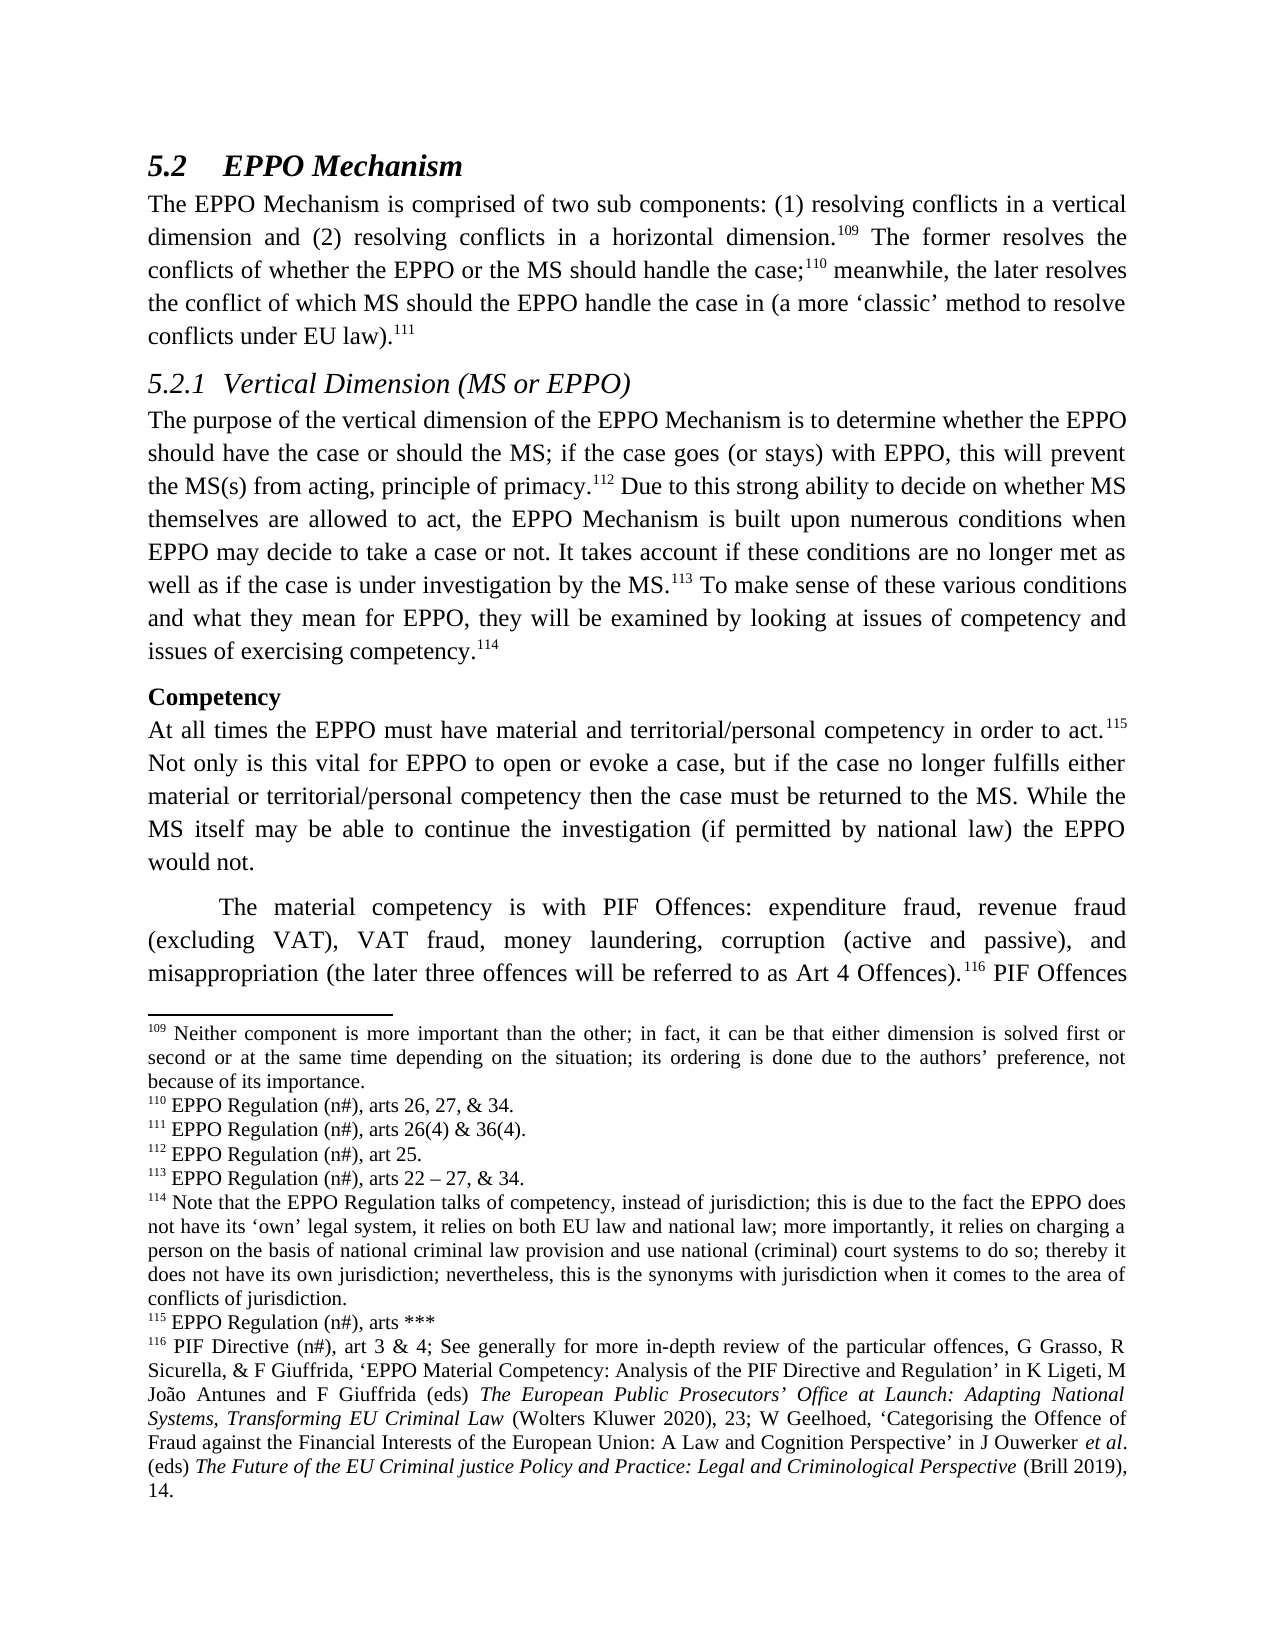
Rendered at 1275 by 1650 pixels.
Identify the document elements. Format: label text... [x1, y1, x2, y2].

text The EPPO Mechanism is comprised of two sub components: (1) resolving conflicts in a vertical dimension and (2) resolving conflicts in a horizontal dimension. The former resolves the conflicts of whether the EPPO or the MS should handle the case; meanwhile, the later resolves the conflict of which MS should the EPPO handle the case in (a more ‘classic’ method to resolve conflicts under EU law). [148, 189, 1127, 350]
text The material competency is with PIF Offences: expenditure fraud, revenue fraud (excluding VAT), VAT fraud, money laundering, corruption (active and passive), and misappropriation (the later three offences will be referred to as Art 4 Offences). PIF Offences are within the competency of EPPO when the criminal activity fulfills the definition as defined in PIF Directive and is equally fulfilling a criminal offence under national law. This means that EPPO is unable to claim competency for a PIF Offence for activity that does not fulfill the definition under the directive. Equally, if national law has not criminalized an activity that could be considered a PIF Offence then EPPO may also not claim competency. Thereby, EPPO is constrained by both EU and national law on whether it has competency. [148, 892, 1127, 987]
subtitle EPPO Mechanism [148, 148, 1127, 183]
subtitle Competency [148, 682, 1127, 710]
subtitle Vertical Dimension (MS or EPPO) [148, 366, 1127, 400]
text At all times the EPPO must have material and territorial/personal competency in order to act. Not only is this vital for EPPO to open or evoke a case, but if the case no longer fulfills either material or territorial/personal competency then the case must be returned to the MS. While the MS itself may be able to continue the investigation (if permitted by national law) the EPPO would not. [148, 715, 1127, 876]
text The purpose of the vertical dimension of the EPPO Mechanism is to determine whether the EPPO should have the case or should the MS; if the case goes (or stays) with EPPO, this will prevent the MS(s) from acting, principle of primacy. Due to this strong ability to decide on whether MS themselves are allowed to act, the EPPO Mechanism is built upon numerous conditions when EPPO may decide to take a case or not. It takes account if these conditions are no longer met as well as if the case is under investigation by the MS. To make sense of these various conditions and what they mean for EPPO, they will be examined by looking at issues of competency and issues of exercising competency. [148, 405, 1127, 665]
